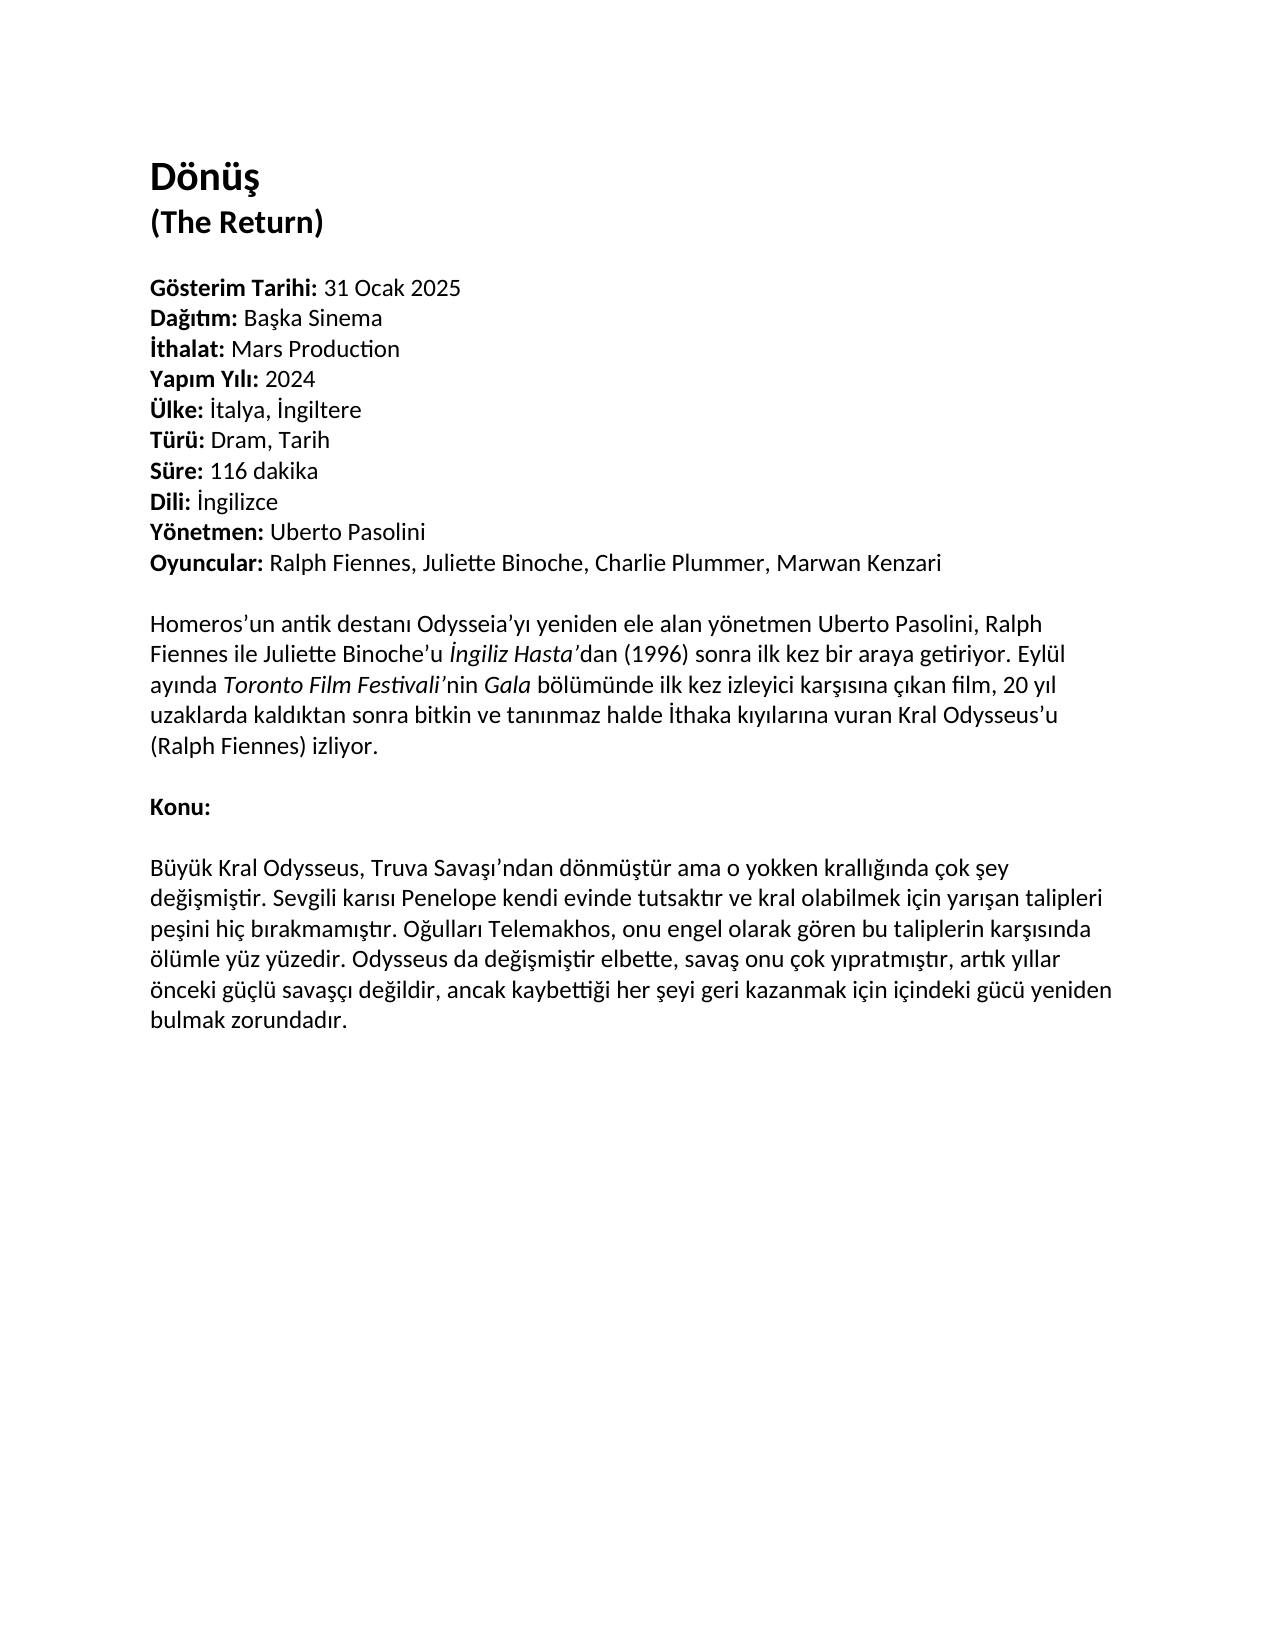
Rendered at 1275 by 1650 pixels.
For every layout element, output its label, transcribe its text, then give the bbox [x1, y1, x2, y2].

text Gösterim Tarihi: 31 Ocak 2025 [150, 272, 1125, 303]
text Dönüş [150, 150, 1125, 201]
text İthalat: Mars Production [150, 333, 1125, 364]
text Oyuncular: Ralph Fiennes, Juliette Binoche, Charlie Plummer, Marwan Kenzari [150, 547, 1125, 577]
text Yönetmen: Uberto Pasolini [150, 516, 1125, 547]
text Dili: İngilizce [150, 486, 1125, 516]
text Konu: [150, 791, 1125, 821]
text Ülke: İtalya, İngiltere [150, 394, 1125, 425]
text Süre: 116 dakika [150, 455, 1125, 486]
text Dağıtım: Başka Sinema [150, 303, 1125, 333]
text (The Return) [150, 201, 1125, 242]
text Türü: Dram, Tarih [150, 425, 1125, 455]
text Homeros’un antik destanı Odysseia’yı yeniden ele alan yönetmen Uberto Pasolini, Ralph Fiennes ile Juliette Binoche’u İngiliz Hasta’dan (1996) sonra ilk kez bir araya getiriyor. Eylül ayında Toronto Film Festivali’nin Gala bölümünde ilk kez izleyici karşısına çıkan film, 20 yıl uzaklarda kaldıktan sonra bitkin ve tanınmaz halde İthaka kıyılarına vuran Kral Odysseus’u (Ralph Fiennes) izliyor. [150, 608, 1125, 760]
text Büyük Kral Odysseus, Truva Savaşı’ndan dönmüştür ama o yokken krallığında çok şey değişmiştir. Sevgili karısı Penelope kendi evinde tutsaktır ve kral olabilmek için yarışan talipleri peşini hiç bırakmamıştır. Oğulları Telemakhos, onu engel olarak gören bu taliplerin karşısında ölümle yüz yüzedir. Odysseus da değişmiştir elbette, savaş onu çok yıpratmıştır, artık yıllar önceki güçlü savaşçı değildir, ancak kaybettiği her şeyi geri kazanmak için içindeki gücü yeniden bulmak zorundadır. [150, 852, 1125, 1035]
text Yapım Yılı: 2024 [150, 364, 1125, 394]
